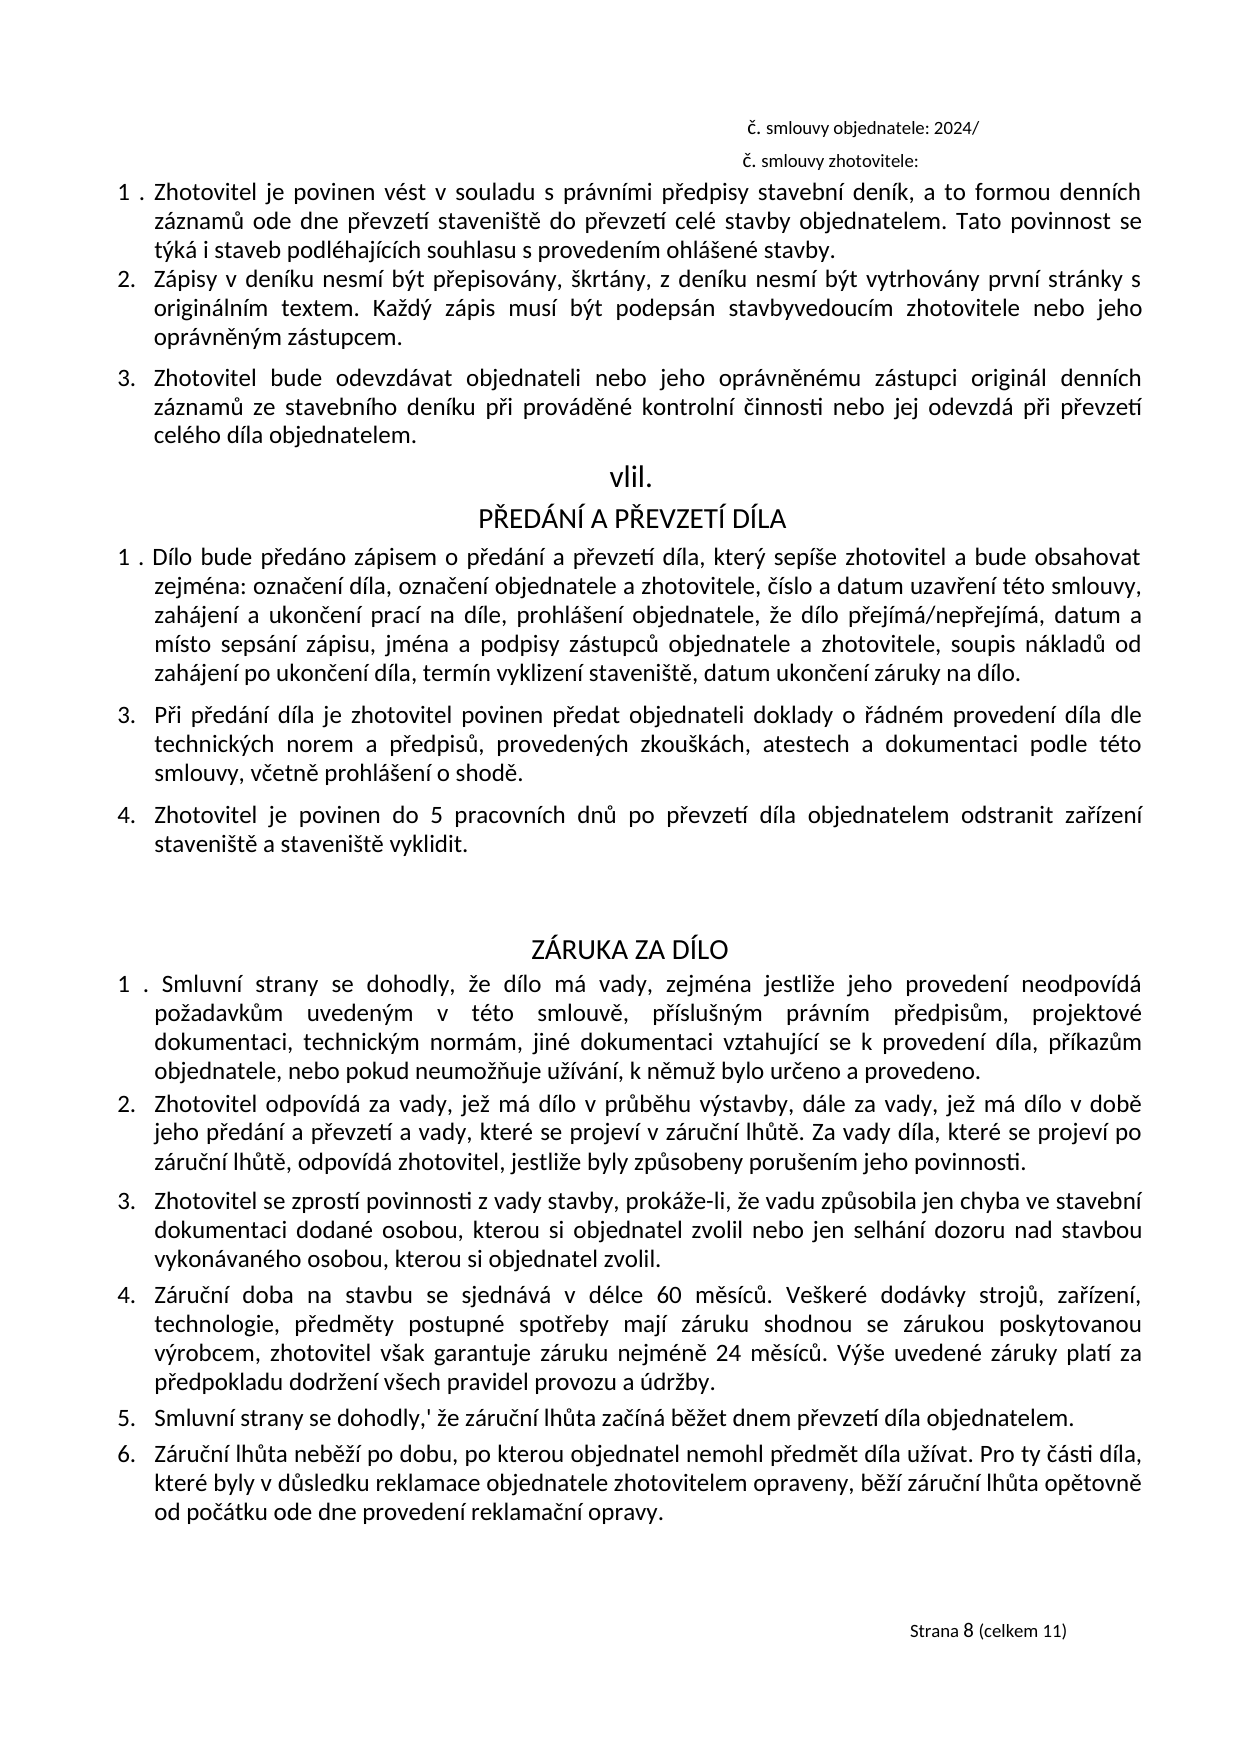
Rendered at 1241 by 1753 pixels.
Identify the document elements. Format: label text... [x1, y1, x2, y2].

text 1 . Dílo bude předáno zápisem o předání a převzetí díla, který sepíše zhotovitel a bude obsahovat zejména: označení díla, označení objednatele a zhotovitele, číslo a datum uzavření této smlouvy, zahájení a ukončení prací na díle, prohlášení objednatele, že dílo přejímá/nepřejímá, datum a místo sepsání zápisu, jména a podpisy zástupců objednatele a zhotovitele, soupis nákladů od zahájení po ukončení díla, termín vyklizení staveniště, datum ukončení záruky na dílo. [117, 543, 1143, 688]
list Zhotovitel se zprostí povinnosti z vady stavby, prokáže-li, že vadu způsobila jen chyba ve stavební dokumentaci dodané osobou, kterou si objednatel zvolil nebo jen selhání dozoru nad stavbou vykonávaného osobou, kterou si objednatel zvolil. [117, 1186, 1143, 1273]
text 1 . Smluvní strany se dohodly, že dílo má vady, zejména jestliže jeho provedení neodpovídá požadavkům uvedeným v této smlouvě, příslušným právním předpisům, projektové dokumentaci, technickým normám, jiné dokumentaci vztahující se k provedení díla, příkazům objednatele, nebo pokud neumožňuje užívání, k němuž bylo určeno a provedeno. [117, 969, 1143, 1085]
list Záruční lhůta neběží po dobu, po kterou objednatel nemohl předmět díla užívat. Pro ty části díla, které byly v důsledku reklamace objednatele zhotovitelem opraveny, běží záruční lhůta opětovně od počátku ode dne provedení reklamační opravy. [117, 1439, 1143, 1526]
text PŘEDÁNÍ A PŘEVZETÍ DÍLA [167, 500, 1098, 536]
text ZÁRUKA ZA DÍLO [167, 931, 1093, 966]
list Zápisy v deníku nesmí být přepisovány, škrtány, z deníku nesmí být vytrhovány první stránky s originálním textem. Každý zápis musí být podepsán stavbyvedoucím zhotovitele nebo jeho oprávněným zástupcem. [117, 264, 1143, 352]
list Smluvní strany se dohodly,' že záruční lhůta začíná běžet dnem převzetí díla objednatelem. [117, 1403, 1143, 1432]
text vlil. [118, 457, 1144, 495]
list Při předání díla je zhotovitel povinen předat objednateli doklady o řádném provedení díla dle technických norem a předpisů, provedených zkouškách, atestech a dokumentaci podle této smlouvy, včetně prohlášení o shodě. [117, 701, 1143, 788]
text 1 . Zhotovitel je povinen vést v souladu s právními předpisy stavební deník, a to formou denních záznamů ode dne převzetí staveniště do převzetí celé stavby objednatelem. Tato povinnost se týká i staveb podléhajících souhlasu s provedením ohlášené stavby. [117, 177, 1143, 264]
list Zhotovitel bude odevzdávat objednateli nebo jeho oprávněnému zástupci originál denních záznamů ze stavebního deníku při prováděné kontrolní činnosti nebo jej odevzdá při převzetí celého díla objednatelem. [117, 363, 1143, 450]
list Zhotovitel je povinen do 5 pracovních dnů po převzetí díla objednatelem odstranit zařízení staveniště a staveniště vyklidit. [117, 800, 1143, 858]
list Zhotovitel odpovídá za vady, jež má dílo v průběhu výstavby, dále za vady, jež má dílo v době jeho předání a převzetí a vady, které se projeví v záruční lhůtě. Za vady díla, které se projeví po záruční lhůtě, odpovídá zhotovitel, jestliže byly způsobeny porušením jeho povinnosti. [117, 1089, 1143, 1176]
list Záruční doba na stavbu se sjednává v délce 60 měsíců. Veškeré dodávky strojů, zařízení, technologie, předměty postupné spotřeby mají záruku shodnou se zárukou poskytovanou výrobcem, zhotovitel však garantuje záruku nejméně 24 měsíců. Výše uvedené záruky platí za předpokladu dodržení všech pravidel provozu a údržby. [117, 1280, 1143, 1397]
